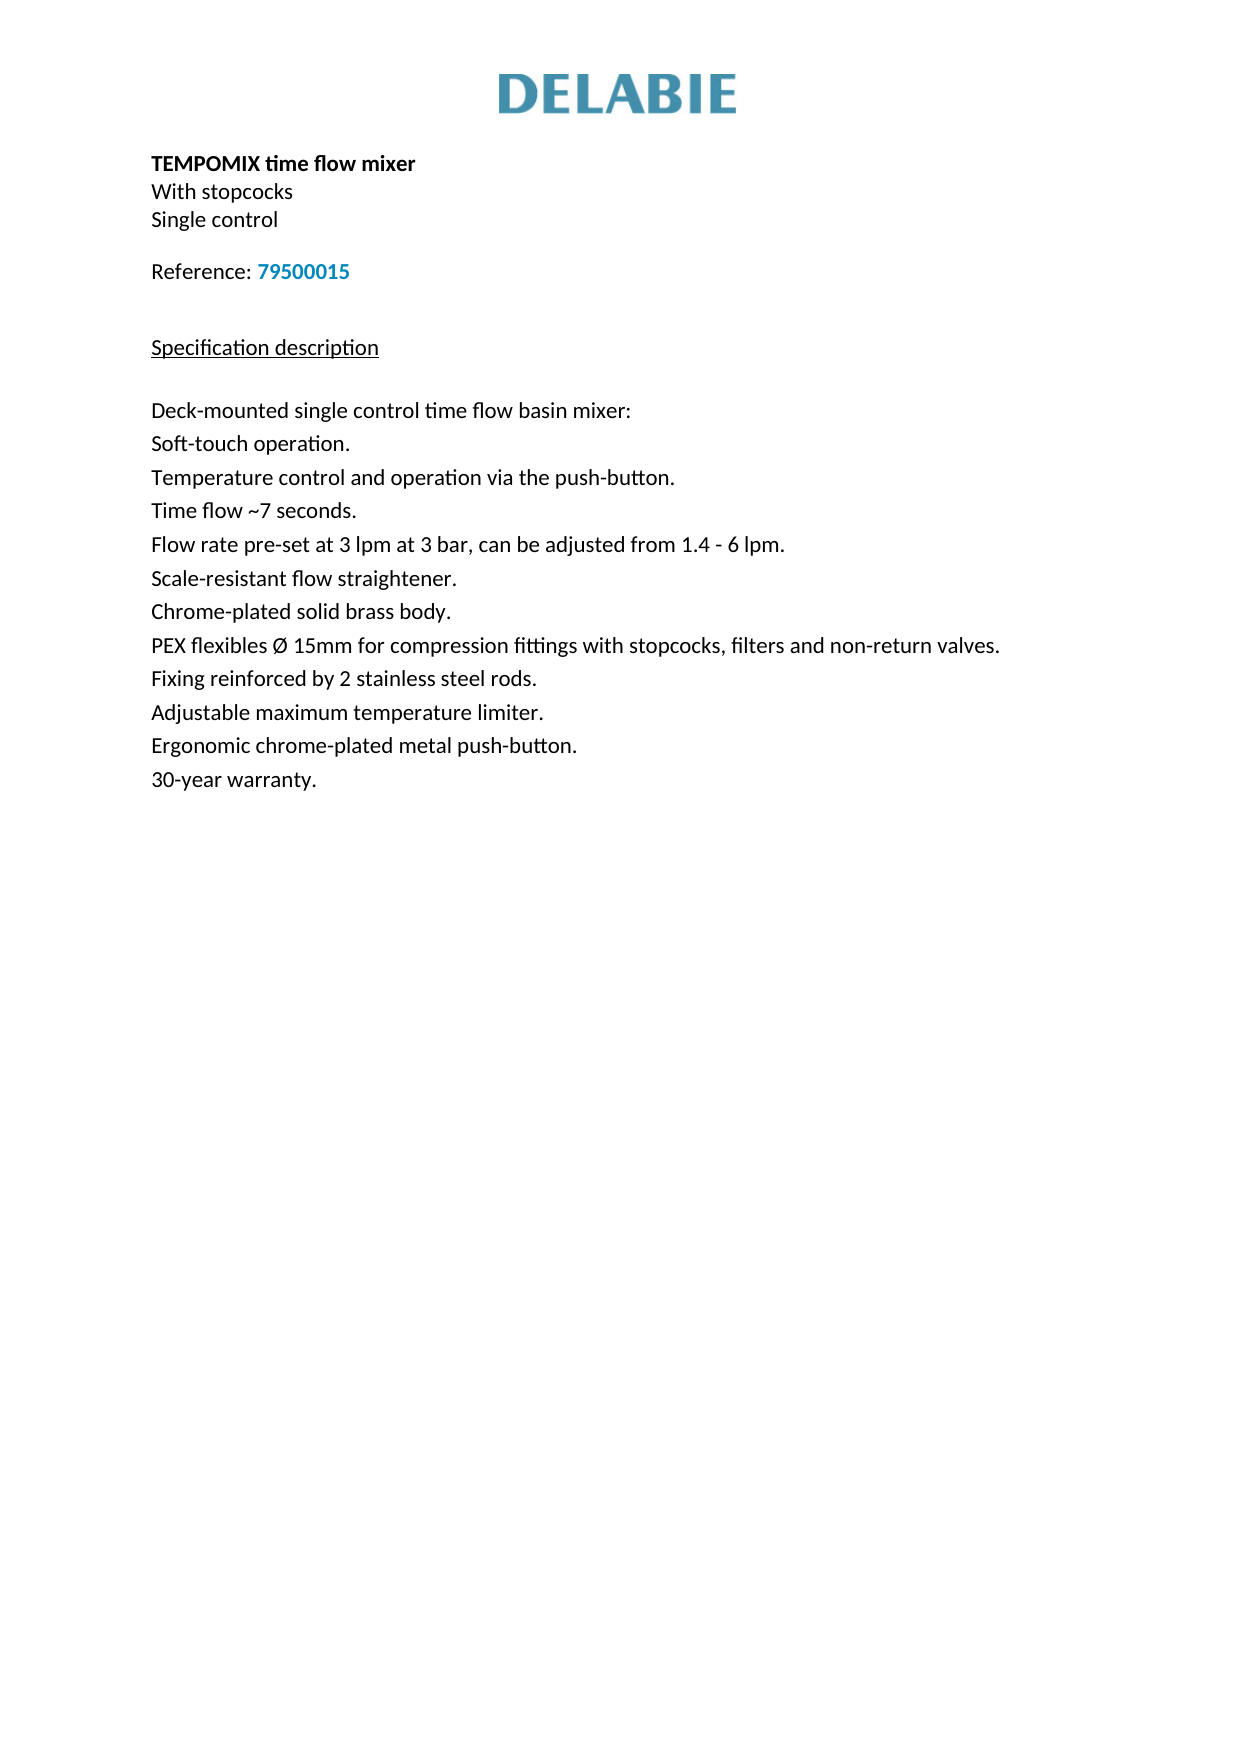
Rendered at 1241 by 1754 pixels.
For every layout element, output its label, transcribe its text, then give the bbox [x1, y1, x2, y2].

text Deck-mounted single control time flow basin mixer: [151, 396, 1084, 424]
text Chrome-plated solid brass body. [151, 597, 1084, 625]
picture [497, 74, 738, 114]
text Adjustable maximum temperature limiter. [151, 698, 1084, 726]
text Soft-touch operation. [151, 429, 1084, 458]
text Time flow ~7 seconds. [151, 497, 1084, 525]
text Temperature control and operation via the push-button. [151, 463, 1084, 491]
text TEMPOMIX time flow mixer [151, 149, 1084, 177]
text Flow rate pre-set at 3 lpm at 3 bar, can be adjusted from 1.4 - 6 lpm. [151, 530, 1084, 558]
text 30-year warranty. [151, 765, 1084, 793]
text Fixing reinforced by 2 stainless steel rods. [151, 664, 1084, 692]
text Reference: 79500015 [151, 257, 1084, 285]
text Ergonomic chrome-plated metal push-button. [151, 731, 1084, 759]
text Scale-resistant flow straightener. [151, 564, 1084, 592]
text Single control [151, 205, 1084, 233]
text PEX flexibles Ø 15mm for compression fittings with stopcocks, filters and non-return valves. [151, 631, 1084, 659]
text Specification description [151, 333, 1084, 361]
text With stopcocks [151, 177, 1084, 205]
